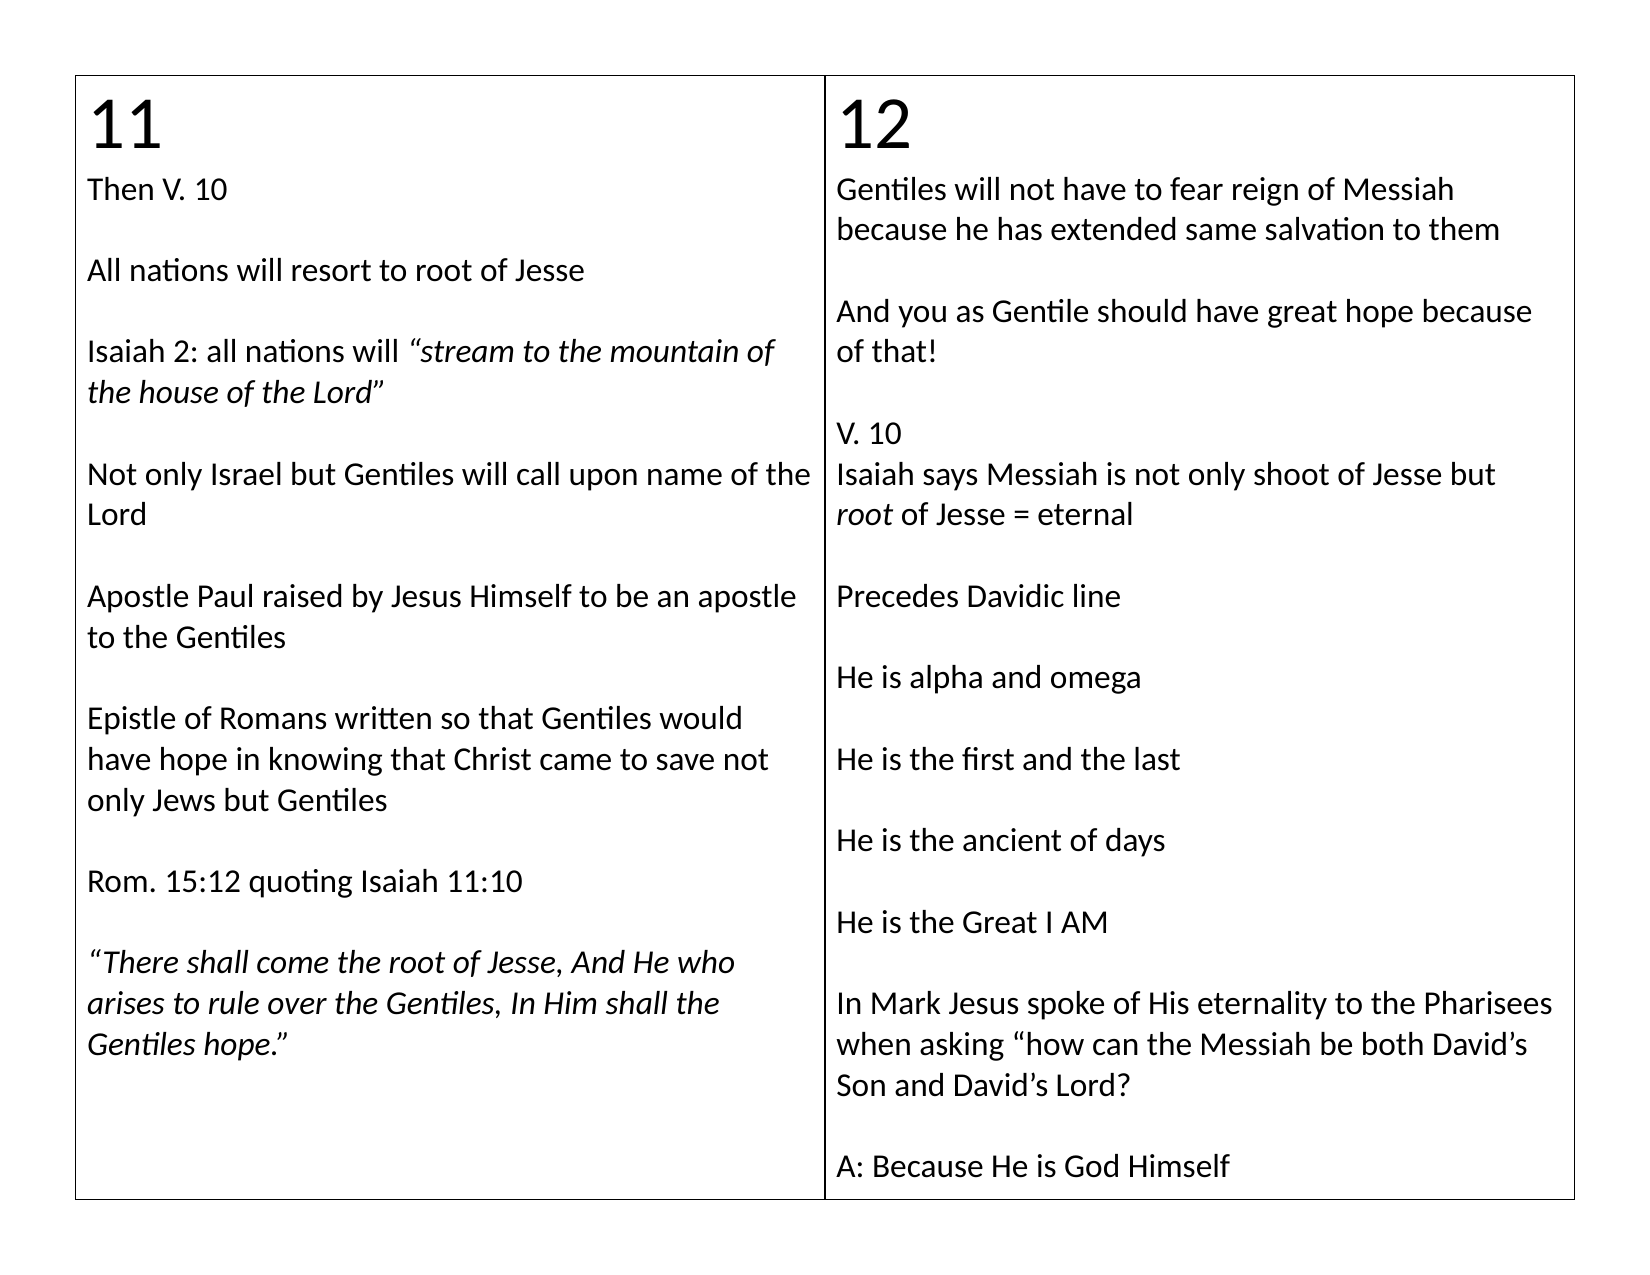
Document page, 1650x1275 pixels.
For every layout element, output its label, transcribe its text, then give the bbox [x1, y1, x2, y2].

table_cell 11 Then V. 10 All nations will resort to root of Jesse Isaiah 2: all nations will “stream to the mountain of the house of the Lord” Not only Israel but Gentiles will call upon name of the Lord Apostle Paul raised by Jesus Himself to be an apostle to the Gentiles Epistle of Romans written so that Gentiles would have hope in knowing that Christ came to save not only Jews but Gentiles Rom. 15:12 quoting Isaiah 11:10 “There shall come the root of Jesse, And He who arises to rule over the Gentiles, In Him shall the Gentiles hope.” [76, 76, 824, 1199]
table_cell 12 Gentiles will not have to fear reign of Messiah because he has extended same salvation to them And you as Gentile should have great hope because of that! V. 10 Isaiah says Messiah is not only shoot of Jesse but root of Jesse = eternal Precedes Davidic line He is alpha and omega He is the first and the last He is the ancient of days He is the Great I AM In Mark Jesus spoke of His eternality to the Pharisees when asking “how can the Messiah be both David’s Son and David’s Lord? A: Because He is God Himself [826, 76, 1574, 1199]
